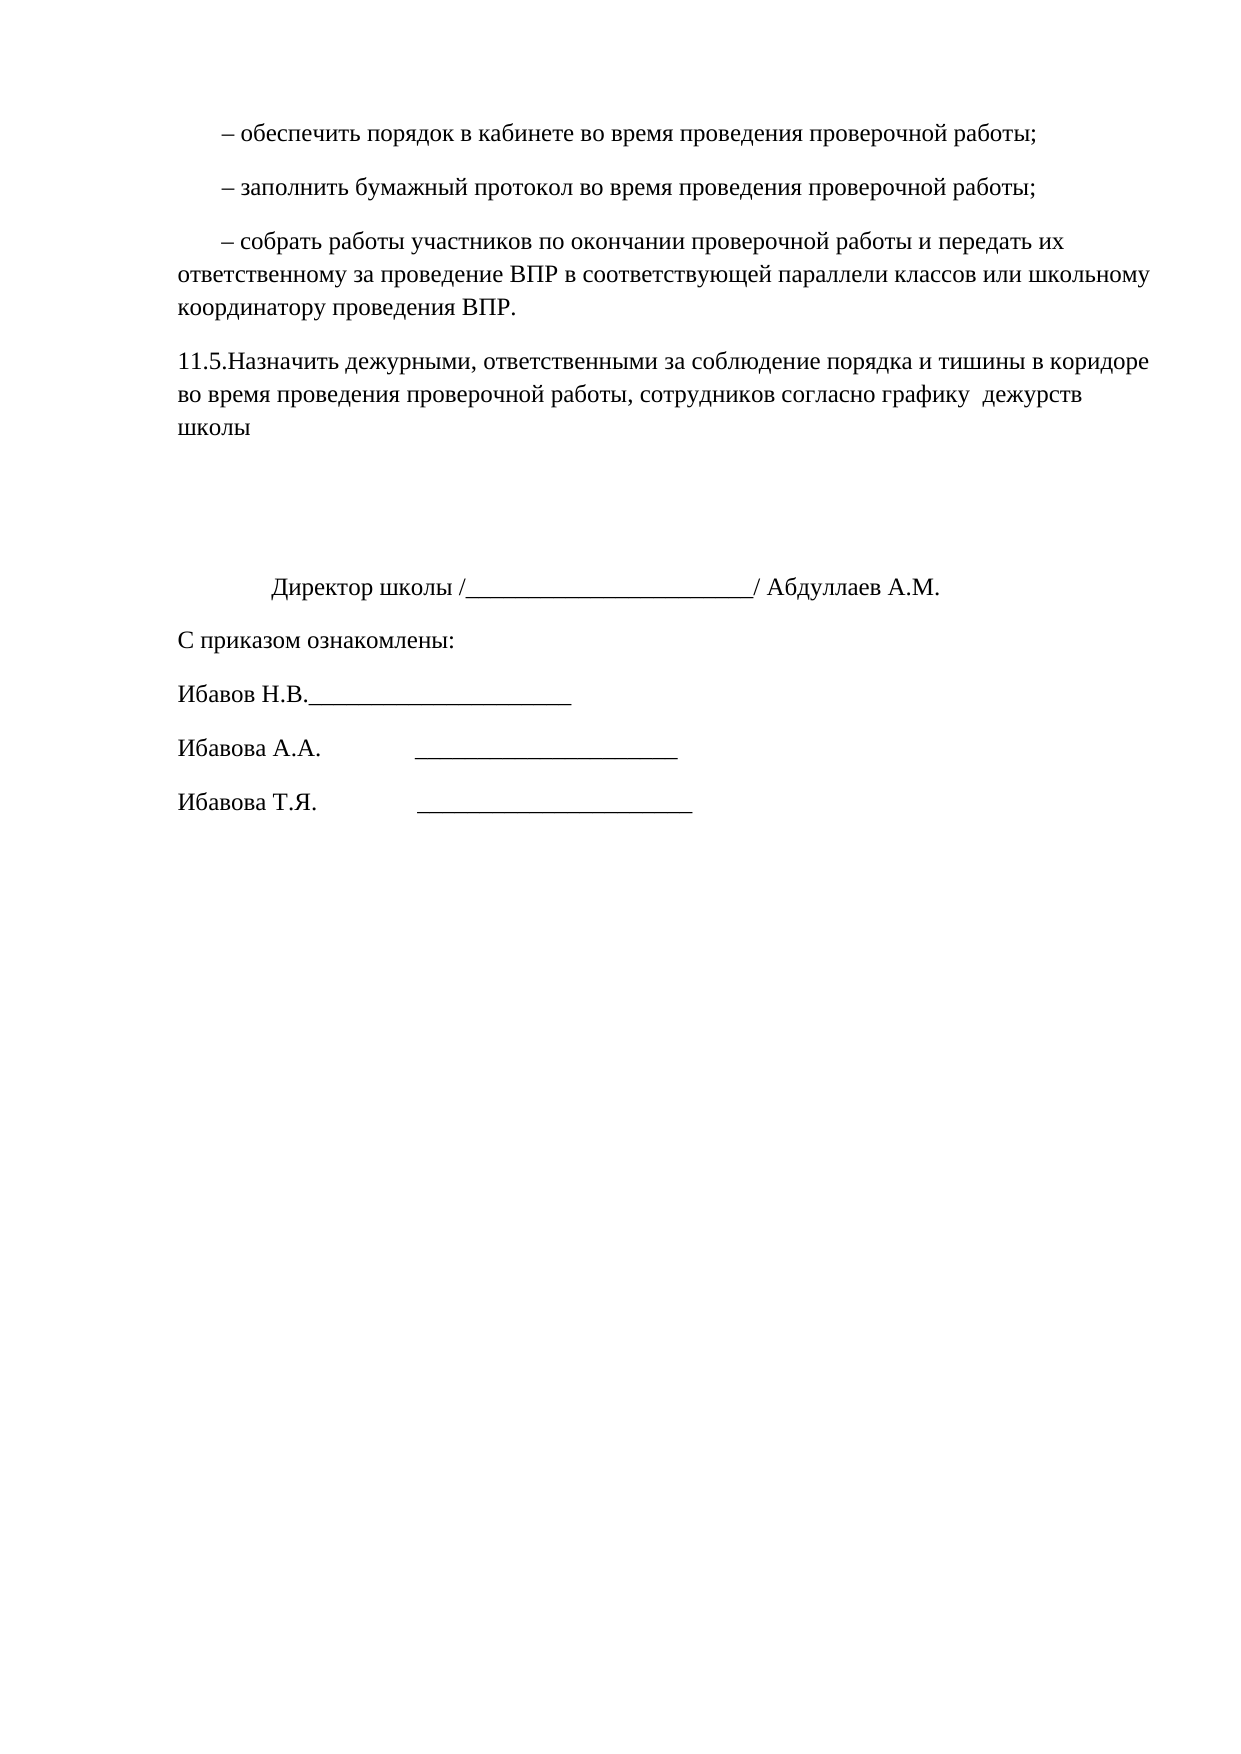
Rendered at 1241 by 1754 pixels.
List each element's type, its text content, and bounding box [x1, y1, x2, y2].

text 11.5.Назначить дежурными, ответственными за соблюдение порядка и тишины в коридоре во время проведения проверочной работы, сотрудников согласно графику дежурств школы [177, 346, 1152, 441]
text – обеспечить порядок в кабинете во время проведения проверочной работы; [177, 118, 1152, 147]
text Директор школы /_______________________/ Абдуллаев А.М. [177, 572, 1152, 600]
text С приказом ознакомлены: [177, 626, 1152, 654]
text Ибавова А.А. _____________________ [177, 733, 1152, 762]
text Ибавов Н.В._____________________ [177, 679, 1152, 708]
text – заполнить бумажный протокол во время проведения проверочной работы; [177, 172, 1152, 201]
text Ибавова Т.Я. ______________________ [177, 787, 1152, 816]
text – собрать работы участников по окончании проверочной работы и передать их ответственному за проведение ВПР в соответствующей параллели классов или школьному координатору проведения ВПР. [177, 226, 1152, 321]
